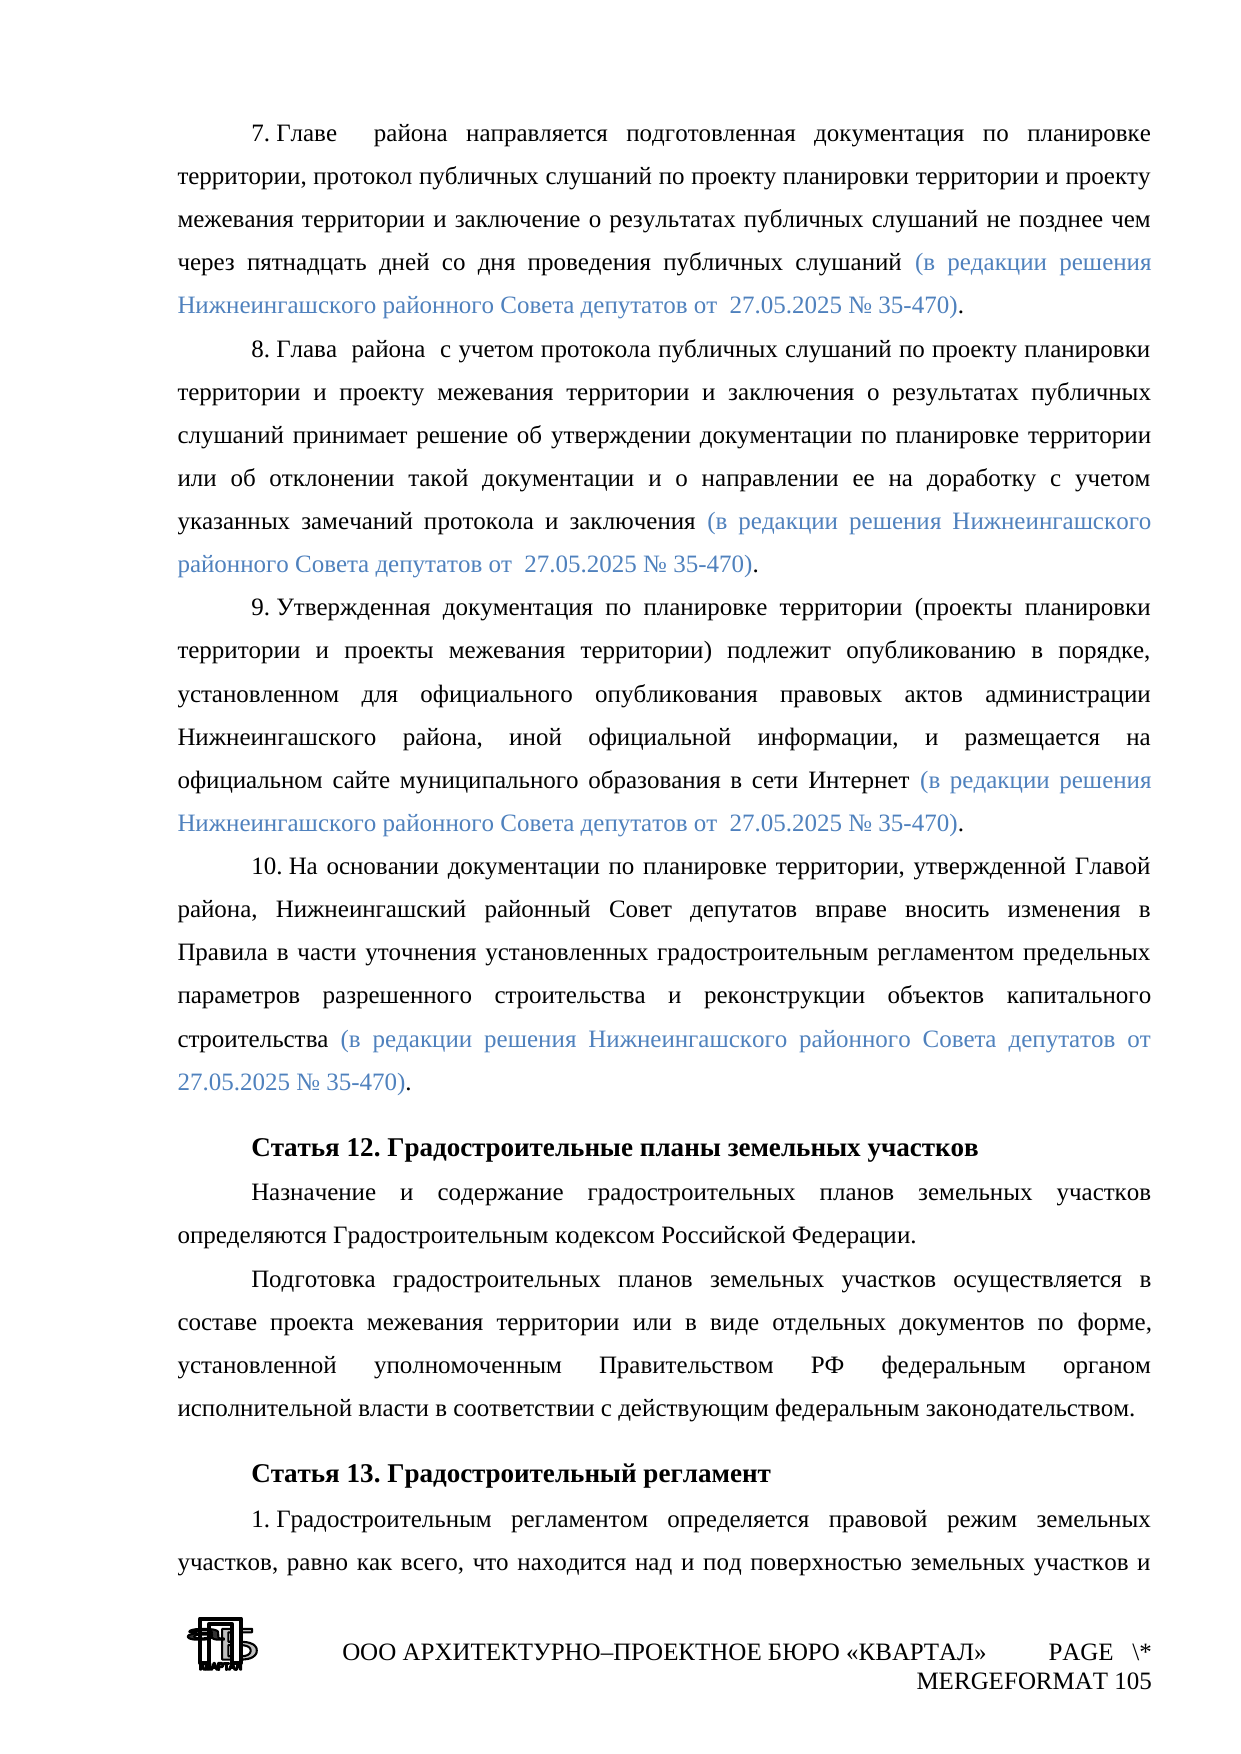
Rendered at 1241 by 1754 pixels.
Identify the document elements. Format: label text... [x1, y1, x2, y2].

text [177, 1504, 1152, 1576]
text 9. Утвержденная документация по планировке территории (проекты планировки территории и проекты межевания территории) подлежит опубликованию в порядке, установленном для официального опубликования правовых актов администрации Нижнеингашского района, иной официальной информации, и размещается на официальном сайте муниципального образования в сети Интернет (в редакции решения Нижнеингашского районного Совета депутатов от 27.05.2025 № 35-470). [177, 592, 1152, 837]
text Назначение и содержание градостроительных планов земельных участков определяются Градостроительным кодексом Российской Федерации. [177, 1177, 1152, 1249]
text 7. Главе района направляется подготовленная документация по планировке территории, протокол публичных слушаний по проекту планировки территории и проекту межевания территории и заключение о результатах публичных слушаний не позднее чем через пятнадцать дней со дня проведения публичных слушаний (в редакции решения Нижнеингашского районного Совета депутатов от 27.05.2025 № 35-470). [177, 118, 1152, 319]
text Подготовка градостроительных планов земельных участков осуществляется в составе проекта межевания территории или в виде отдельных документов по форме, установленной уполномоченным Правительством РФ федеральным органом исполнительной власти в соответствии с действующим федеральным законодательством. [177, 1264, 1152, 1422]
subtitle Статья 13. Градостроительный регламент [177, 1457, 1152, 1488]
text 10. На основании документации по планировке территории, утвержденной Главой района, Нижнеингашский районный Совет депутатов вправе вносить изменения в Правила в части уточнения установленных градостроительным регламентом предельных параметров разрешенного строительства и реконструкции объектов капитального строительства (в редакции решения Нижнеингашского районного Совета депутатов от 27.05.2025 № 35-470). [177, 851, 1152, 1096]
text 8. Глава района с учетом протокола публичных слушаний по проекту планировки территории и проекту межевания территории и заключения о результатах публичных слушаний принимает решение об утверждении документации по планировке территории или об отклонении такой документации и о направлении ее на доработку с учетом указанных замечаний протокола и заключения (в редакции решения Нижнеингашского районного Совета депутатов от 27.05.2025 № 35-470). [177, 334, 1152, 578]
subtitle Статья 12. Градостроительные планы земельных участков [177, 1131, 1152, 1162]
